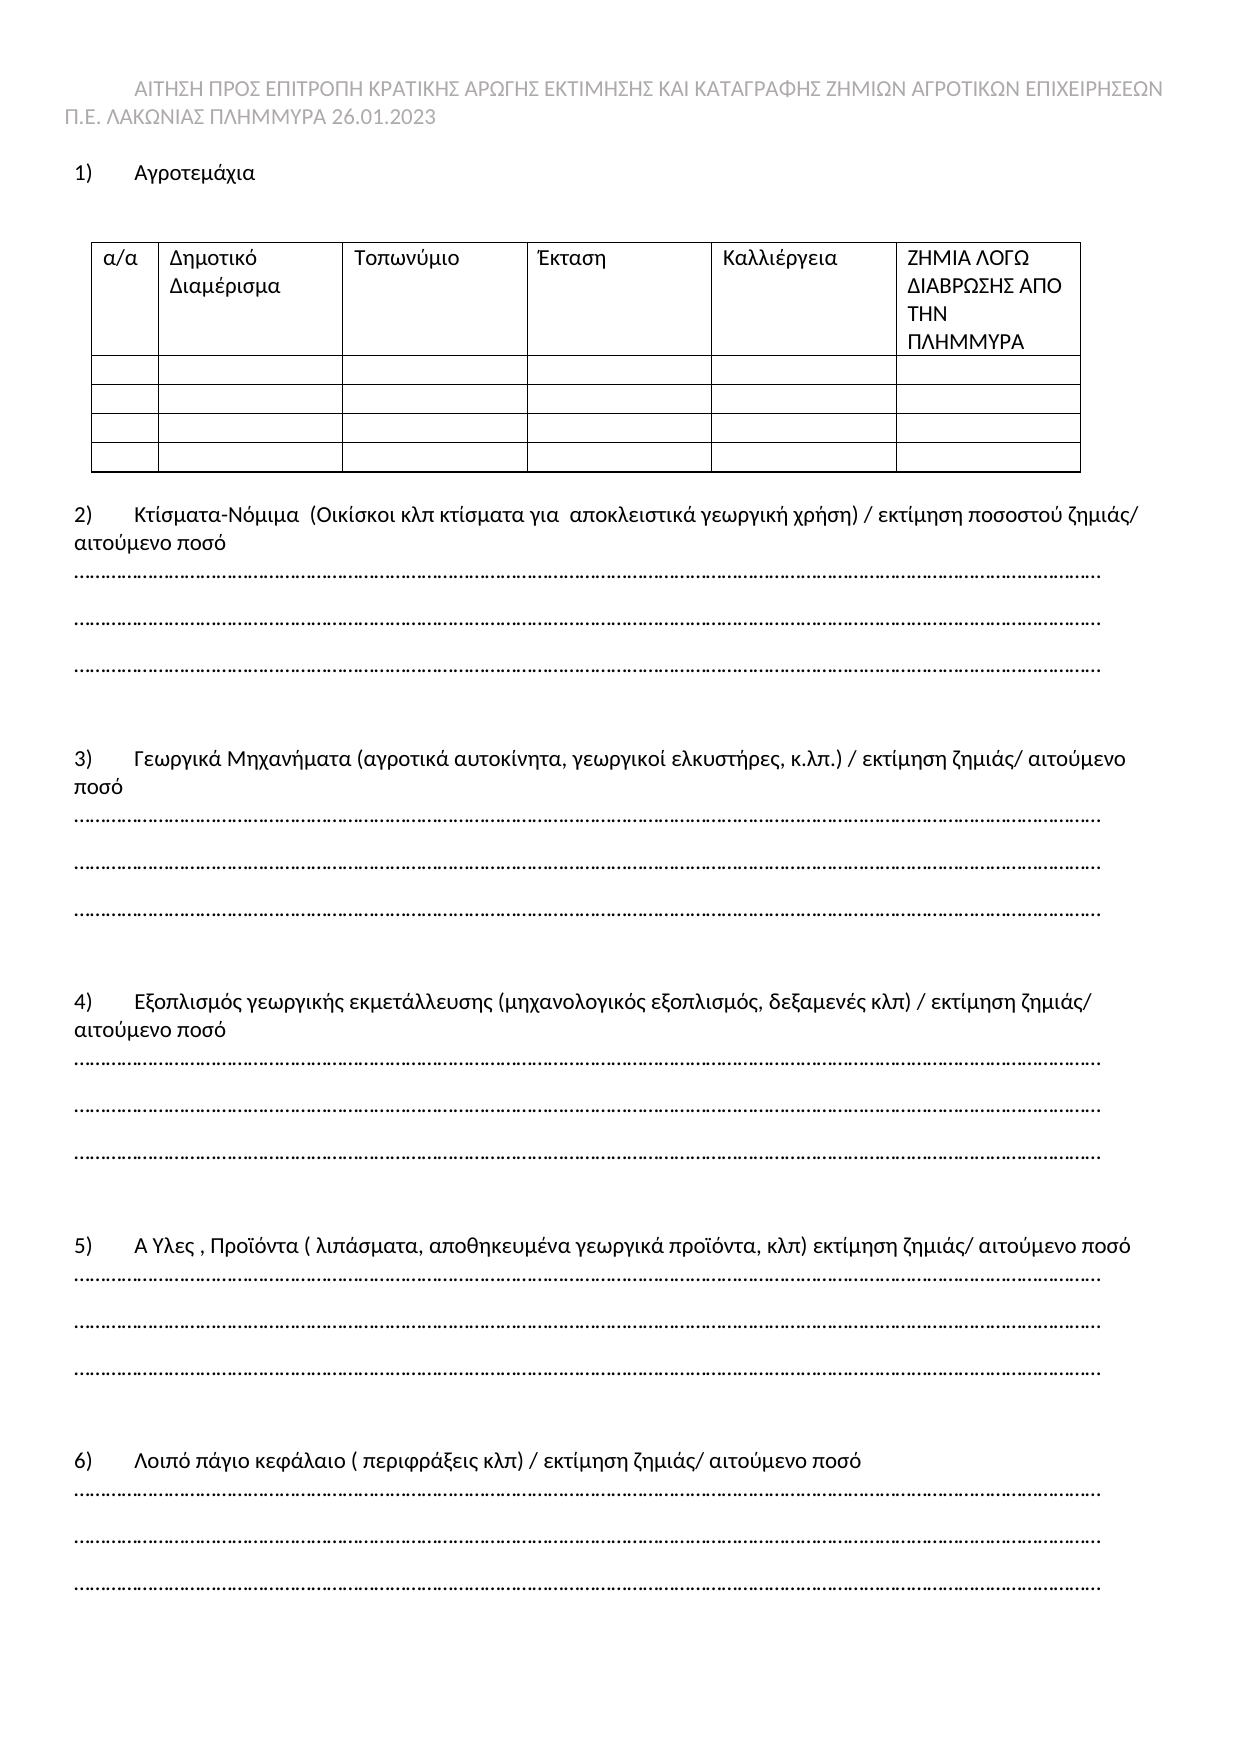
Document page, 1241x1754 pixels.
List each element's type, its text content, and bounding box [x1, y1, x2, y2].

table_header α/α [92, 243, 158, 355]
text …………………………………………………………………………………………………………………………………………………………………………… [74, 1521, 1167, 1549]
table_cell [159, 385, 342, 413]
text …………………………………………………………………………………………………………………………………………………………………………… [74, 603, 1167, 631]
table_header ΖΗΜΙΑ ΛΟΓΩ ΔΙΑΒΡΩΣΗΣ ΑΠΟ ΤΗΝ ΠΛΗΜΜΥΡΑ [897, 243, 1080, 355]
list Α Ύλες , Προϊόντα ( λιπάσματα, αποθηκευμένα γεωργικά προϊόντα, κλπ) εκτίμηση ζημιάς/ αιτούμενο ποσό [74, 1231, 1167, 1259]
table_cell [343, 414, 527, 442]
table_cell [159, 356, 342, 384]
table_cell [897, 443, 1080, 471]
table_cell [343, 385, 527, 413]
text …………………………………………………………………………………………………………………………………………………………………………… [74, 1137, 1167, 1165]
table_cell [92, 356, 158, 384]
table_header Δημοτικό Διαμέρισμα [159, 243, 342, 355]
list Γεωργικά Μηχανήματα (αγροτικά αυτοκίνητα, γεωργικοί ελκυστήρες, κ.λπ.) / εκτίμηση ζημιάς/ αιτούμενο ποσό [74, 744, 1167, 800]
table_cell [712, 356, 896, 384]
table_cell [897, 356, 1080, 384]
text …………………………………………………………………………………………………………………………………………………………………………… [74, 1090, 1167, 1118]
text …………………………………………………………………………………………………………………………………………………………………………… [74, 1306, 1167, 1334]
text …………………………………………………………………………………………………………………………………………………………………………… [74, 847, 1167, 875]
text …………………………………………………………………………………………………………………………………………………………………………… [74, 894, 1167, 922]
table_cell [712, 443, 896, 471]
text …………………………………………………………………………………………………………………………………………………………………………… [74, 650, 1167, 678]
table_cell [92, 414, 158, 442]
table_cell [528, 356, 711, 384]
table_cell [159, 443, 342, 471]
table_header Τοπωνύμιο [343, 243, 527, 355]
table_cell [528, 443, 711, 471]
text …………………………………………………………………………………………………………………………………………………………………………… [74, 1259, 1167, 1287]
text …………………………………………………………………………………………………………………………………………………………………………… [74, 556, 1167, 584]
table_cell [343, 356, 527, 384]
text …………………………………………………………………………………………………………………………………………………………………………… [74, 1043, 1167, 1072]
table_cell [897, 385, 1080, 413]
table_header Καλλιέργεια [712, 243, 896, 355]
table_header Έκταση [528, 243, 711, 355]
list Εξοπλισμός γεωργικής εκμετάλλευσης (μηχανολογικός εξοπλισμός, δεξαμενές κλπ) / εκτίμηση ζημιάς/ αιτούμενο ποσό [74, 987, 1167, 1043]
table_cell [92, 385, 158, 413]
list Κτίσματα-Νόμιμα (Οικίσκοι κλπ κτίσματα για αποκλειστικά γεωργική χρήση) / εκτίμηση ποσοστού ζημιάς/ αιτούμενο ποσό [74, 500, 1167, 556]
table_cell [159, 414, 342, 442]
text …………………………………………………………………………………………………………………………………………………………………………… [74, 800, 1167, 828]
list Αγροτεμάχια [74, 158, 1167, 186]
text …………………………………………………………………………………………………………………………………………………………………………… [74, 1353, 1167, 1381]
table_cell [528, 385, 711, 413]
table_cell [528, 414, 711, 442]
table_cell [712, 414, 896, 442]
table_cell [92, 443, 158, 471]
table_cell [897, 414, 1080, 442]
table_cell [343, 443, 527, 471]
text …………………………………………………………………………………………………………………………………………………………………………… [74, 1474, 1167, 1503]
list Λοιπό πάγιο κεφάλαιο ( περιφράξεις κλπ) / εκτίμηση ζημιάς/ αιτούμενο ποσό [74, 1447, 1167, 1474]
table_cell [712, 385, 896, 413]
text …………………………………………………………………………………………………………………………………………………………………………… [74, 1568, 1167, 1596]
